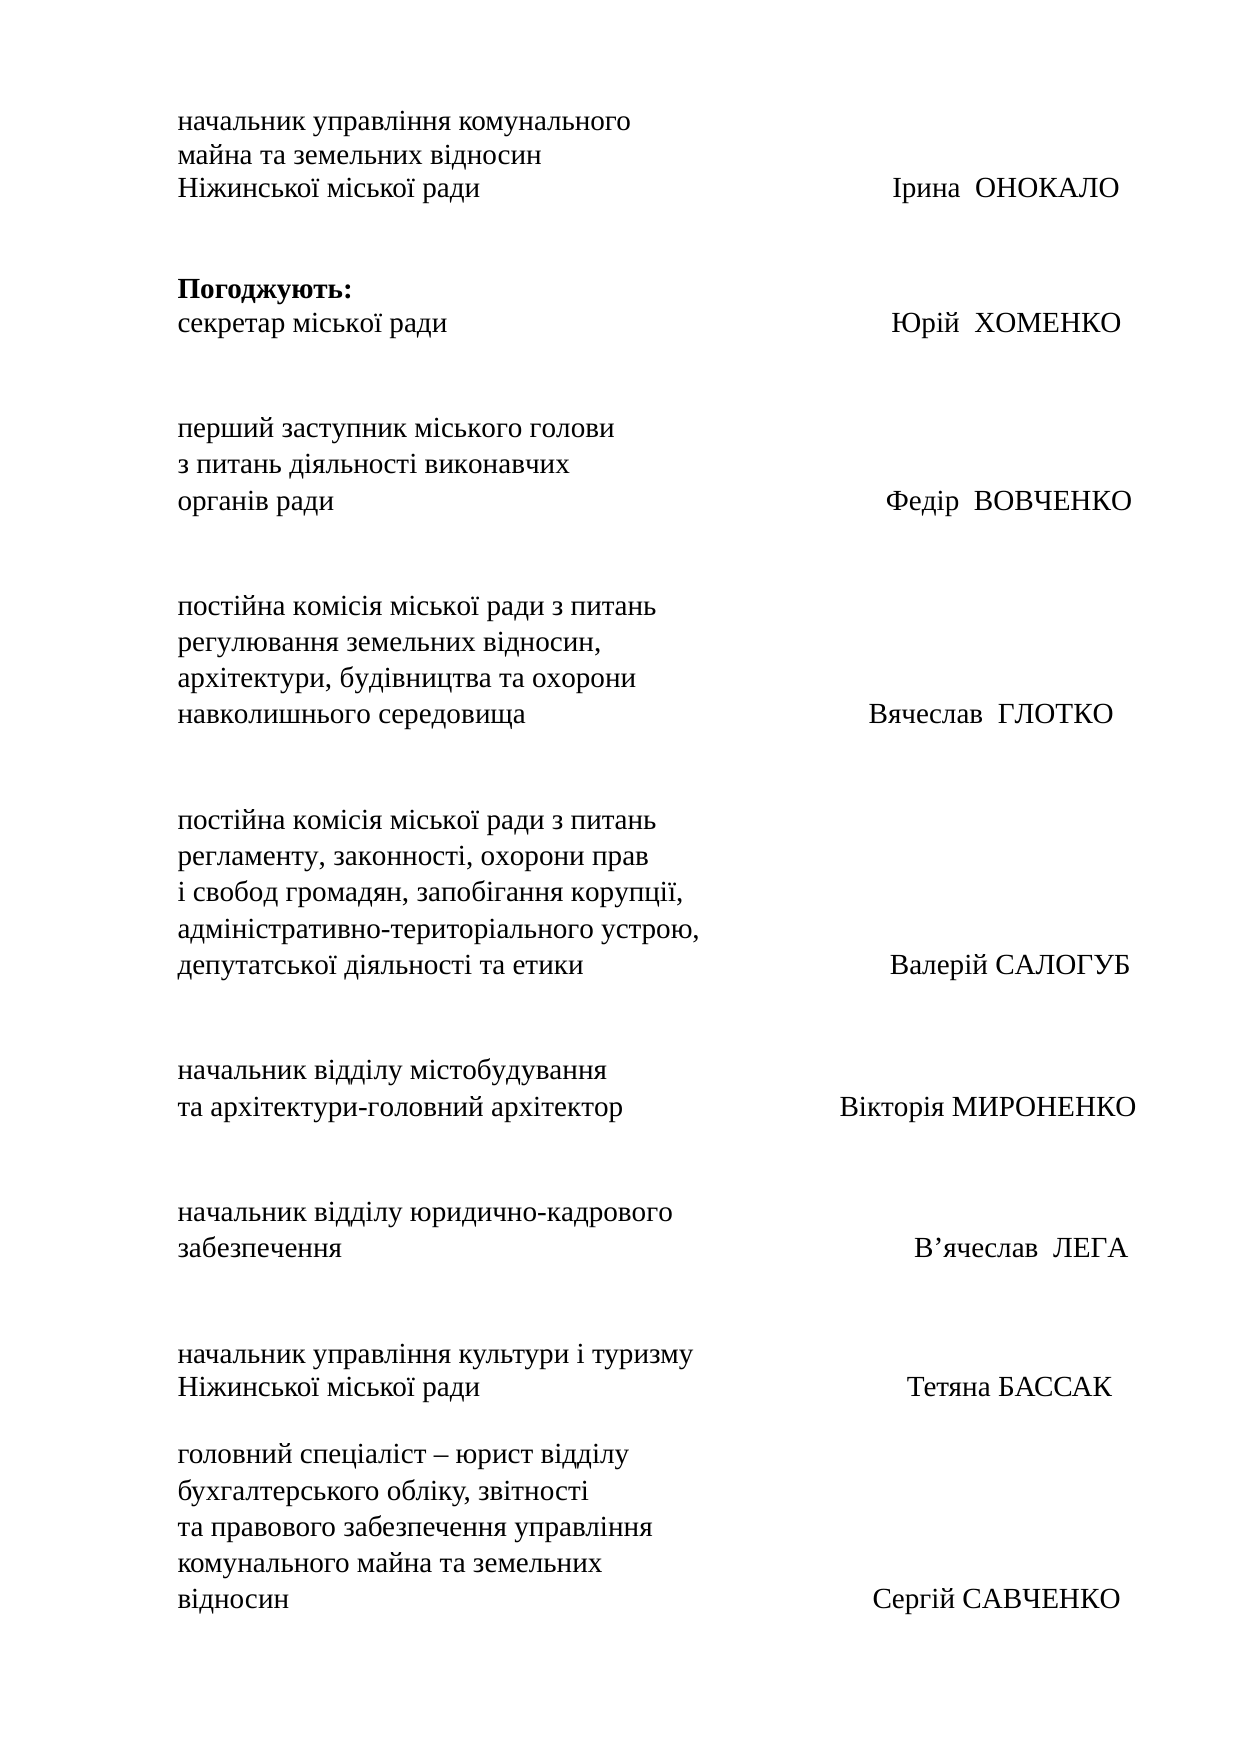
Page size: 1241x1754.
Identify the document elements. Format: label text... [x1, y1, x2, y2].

text постійна комісія міської ради з питань регулювання земельних відносин, архітектури, будівництва та охорони навколишнього середовища Вячеслав ГЛОТКО [177, 588, 1167, 730]
text майна та земельних відносин [177, 137, 1167, 171]
text начальник відділу містобудування та архітектури-головний архітектор Вікторія МИРОНЕНКО [177, 1052, 1167, 1122]
text начальник управління комунального [177, 103, 1167, 137]
text начальник відділу юридично-кадрового забезпечення В’ячеслав ЛЕГА [177, 1194, 1167, 1264]
text секретар міської ради Юрій ХОМЕНКО [177, 305, 1167, 338]
text головний спеціаліст – юрист відділу бухгалтерського обліку, звітності та правового забезпечення управління комунального майна та земельних відносин Сергій САВЧЕНКО [177, 1437, 1181, 1615]
text перший заступник міського голови з питань діяльності виконавчих органів ради Федір ВОВЧЕНКО [177, 410, 1167, 516]
text Ніжинської міської ради Тетяна БАССАК [177, 1369, 1167, 1403]
text Погоджують: [177, 271, 1167, 305]
text начальник управління культури і туризму [177, 1336, 1167, 1369]
text постійна комісія міської ради з питань регламенту, законності, охорони прав і свобод громадян, запобігання корупції, адміністративно-територіального устрою, депутатської діяльності та етики Валерій САЛОГУБ [177, 802, 1167, 980]
text Ніжинської міської ради Ірина ОНОКАЛО [177, 171, 1167, 204]
